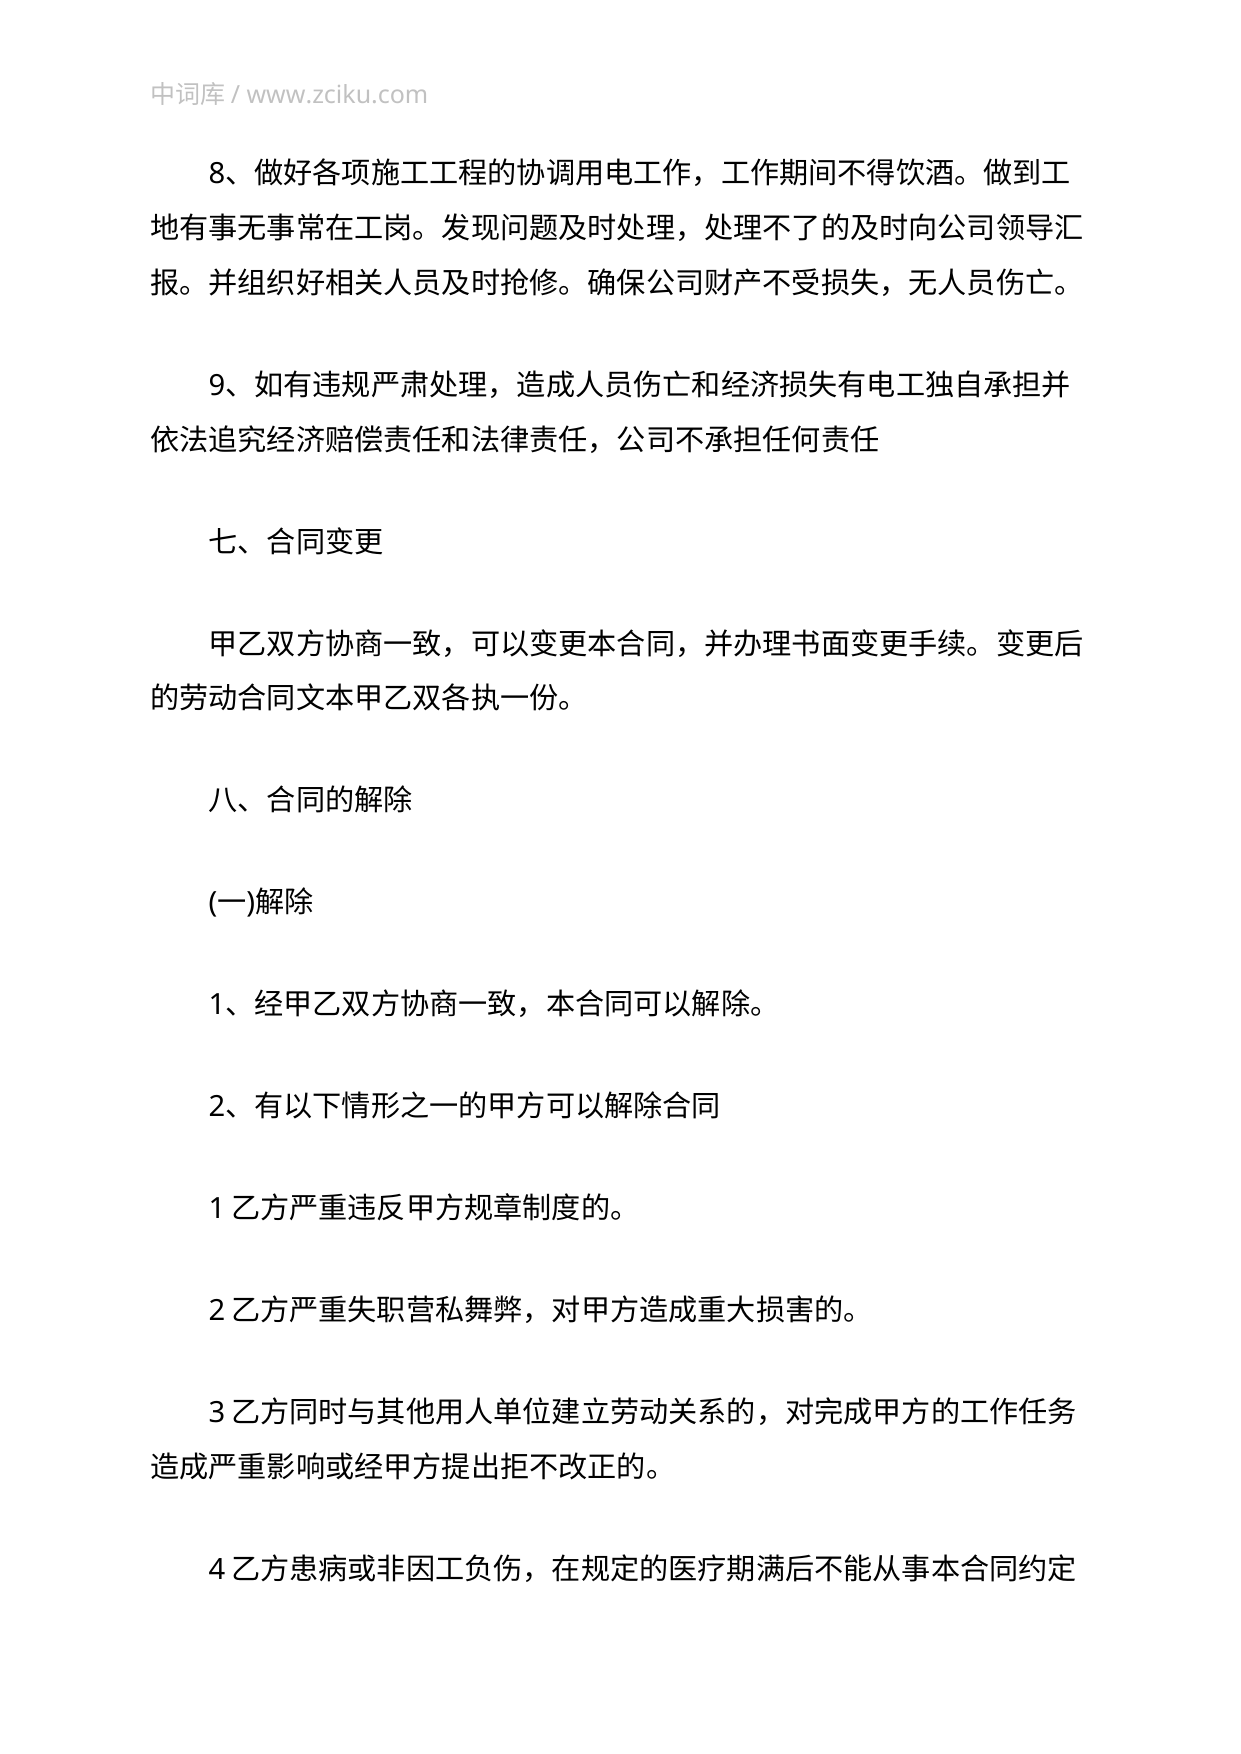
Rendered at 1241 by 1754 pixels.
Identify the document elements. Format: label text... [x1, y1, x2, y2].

text 2、有以下情形之一的甲方可以解除合同 [150, 1083, 1090, 1125]
text (一)解除 [150, 879, 1090, 921]
text 2乙方严重失职营私舞弊，对甲方造成重大损害的。 [150, 1287, 1090, 1329]
text 八、合同的解除 [150, 777, 1090, 819]
text 1乙方严重违反甲方规章制度的。 [150, 1184, 1090, 1227]
text 9、如有违规严肃处理，造成人员伤亡和经济损失有电工独自承担并依法追究经济赔偿责任和法律责任，公司不承担任何责任 [150, 362, 1090, 459]
text 七、合同变更 [150, 518, 1090, 561]
text 8、做好各项施工工程的协调用电工作，工作期间不得饮酒。做到工地有事无事常在工岗。发现问题及时处理，处理不了的及时向公司领导汇报。并组织好相关人员及时抢修。确保公司财产不受损失，无人员伤亡。 [150, 150, 1090, 302]
text 3乙方同时与其他用人单位建立劳动关系的，对完成甲方的工作任务造成严重影响或经甲方提出拒不改正的。 [150, 1388, 1090, 1486]
text 甲乙双方协商一致，可以变更本合同，并办理书面变更手续。变更后的劳动合同文本甲乙双各执一份。 [150, 620, 1090, 717]
text 1、经甲乙双方协商一致，本合同可以解除。 [150, 981, 1090, 1023]
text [150, 1545, 1090, 1588]
